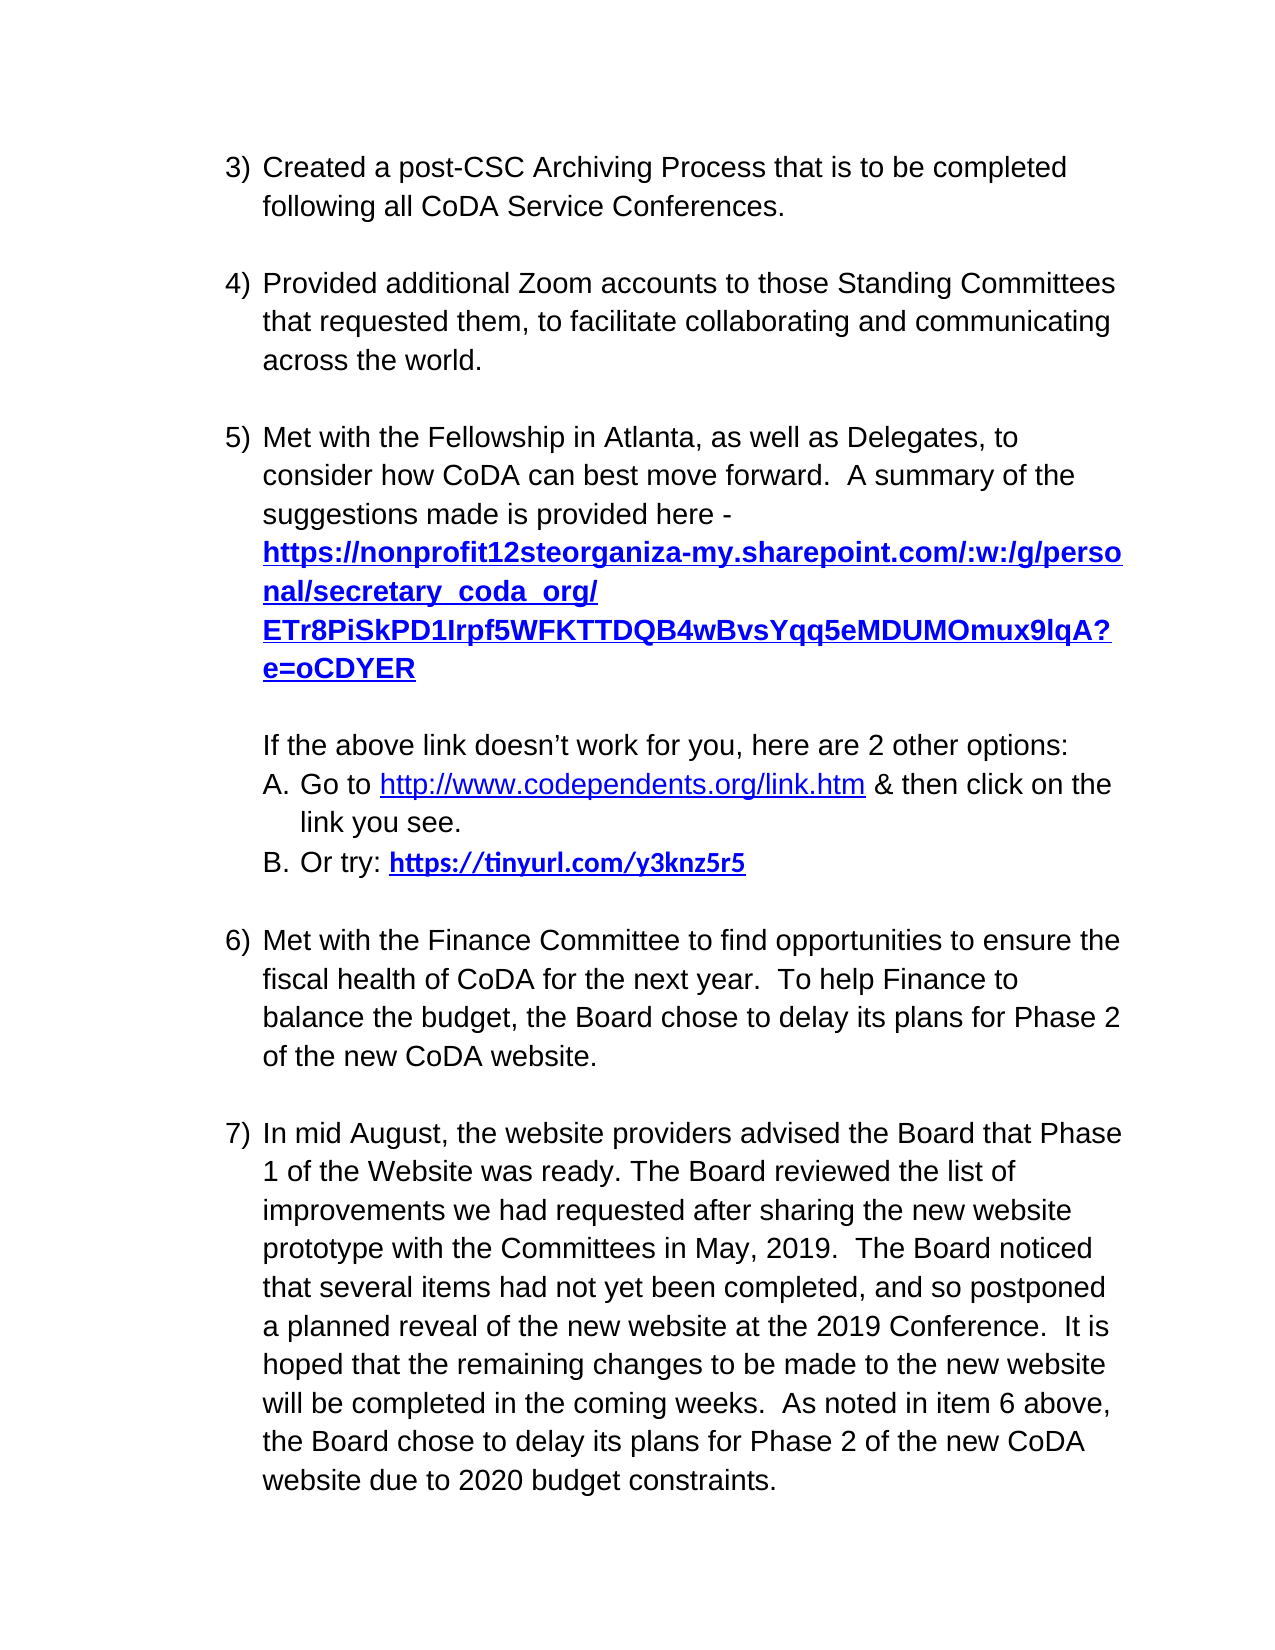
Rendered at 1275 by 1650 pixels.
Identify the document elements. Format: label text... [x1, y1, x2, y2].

list If the above link doesn’t work for you, here are 2 other options: [262, 728, 1125, 762]
list Go to http://www.codependents.org/link.htm & then click on the link you see. [262, 767, 1125, 839]
list Provided additional Zoom accounts to those Standing Committees that requested them, to facilitate collaborating and communicating across the world. [225, 266, 1125, 376]
list Met with the Fellowship in Atlanta, as well as Delegates, to consider how CoDA can best move forward. A summary of the suggestions made is provided here - https://nonprofit12steorganiza-my.sharepoint.com/:w:/g/personal/secretary_coda_org/ETr8PiSkPD1Irpf5WFKTTDQB4wBvsYqq5eMDUMOmux9lqA?e=oCDYER [225, 420, 1125, 684]
list Or try: https://tinyurl.com/y3knz5r5 [262, 844, 1125, 879]
list Created a post-CSC Archiving Process that is to be completed following all CoDA Service Conferences. [225, 150, 1125, 222]
list In mid August, the website providers advised the Board that Phase 1 of the Website was ready. The Board reviewed the list of improvements we had requested after sharing the new website prototype with the Committees in May, 2019. The Board noticed that several items had not yet been completed, and so postponed a planned reveal of the new website at the 2019 Conference. It is hoped that the remaining changes to be made to the new website will be completed in the coming weeks. As noted in item 6 above, the Board chose to delay its plans for Phase 2 of the new CoDA website due to 2020 budget constraints. [225, 1116, 1125, 1496]
list Met with the Finance Committee to find opportunities to ensure the fiscal health of CoDA for the next year. To help Finance to balance the budget, the Board chose to delay its plans for Phase 2 of the new CoDA website. [225, 923, 1125, 1072]
